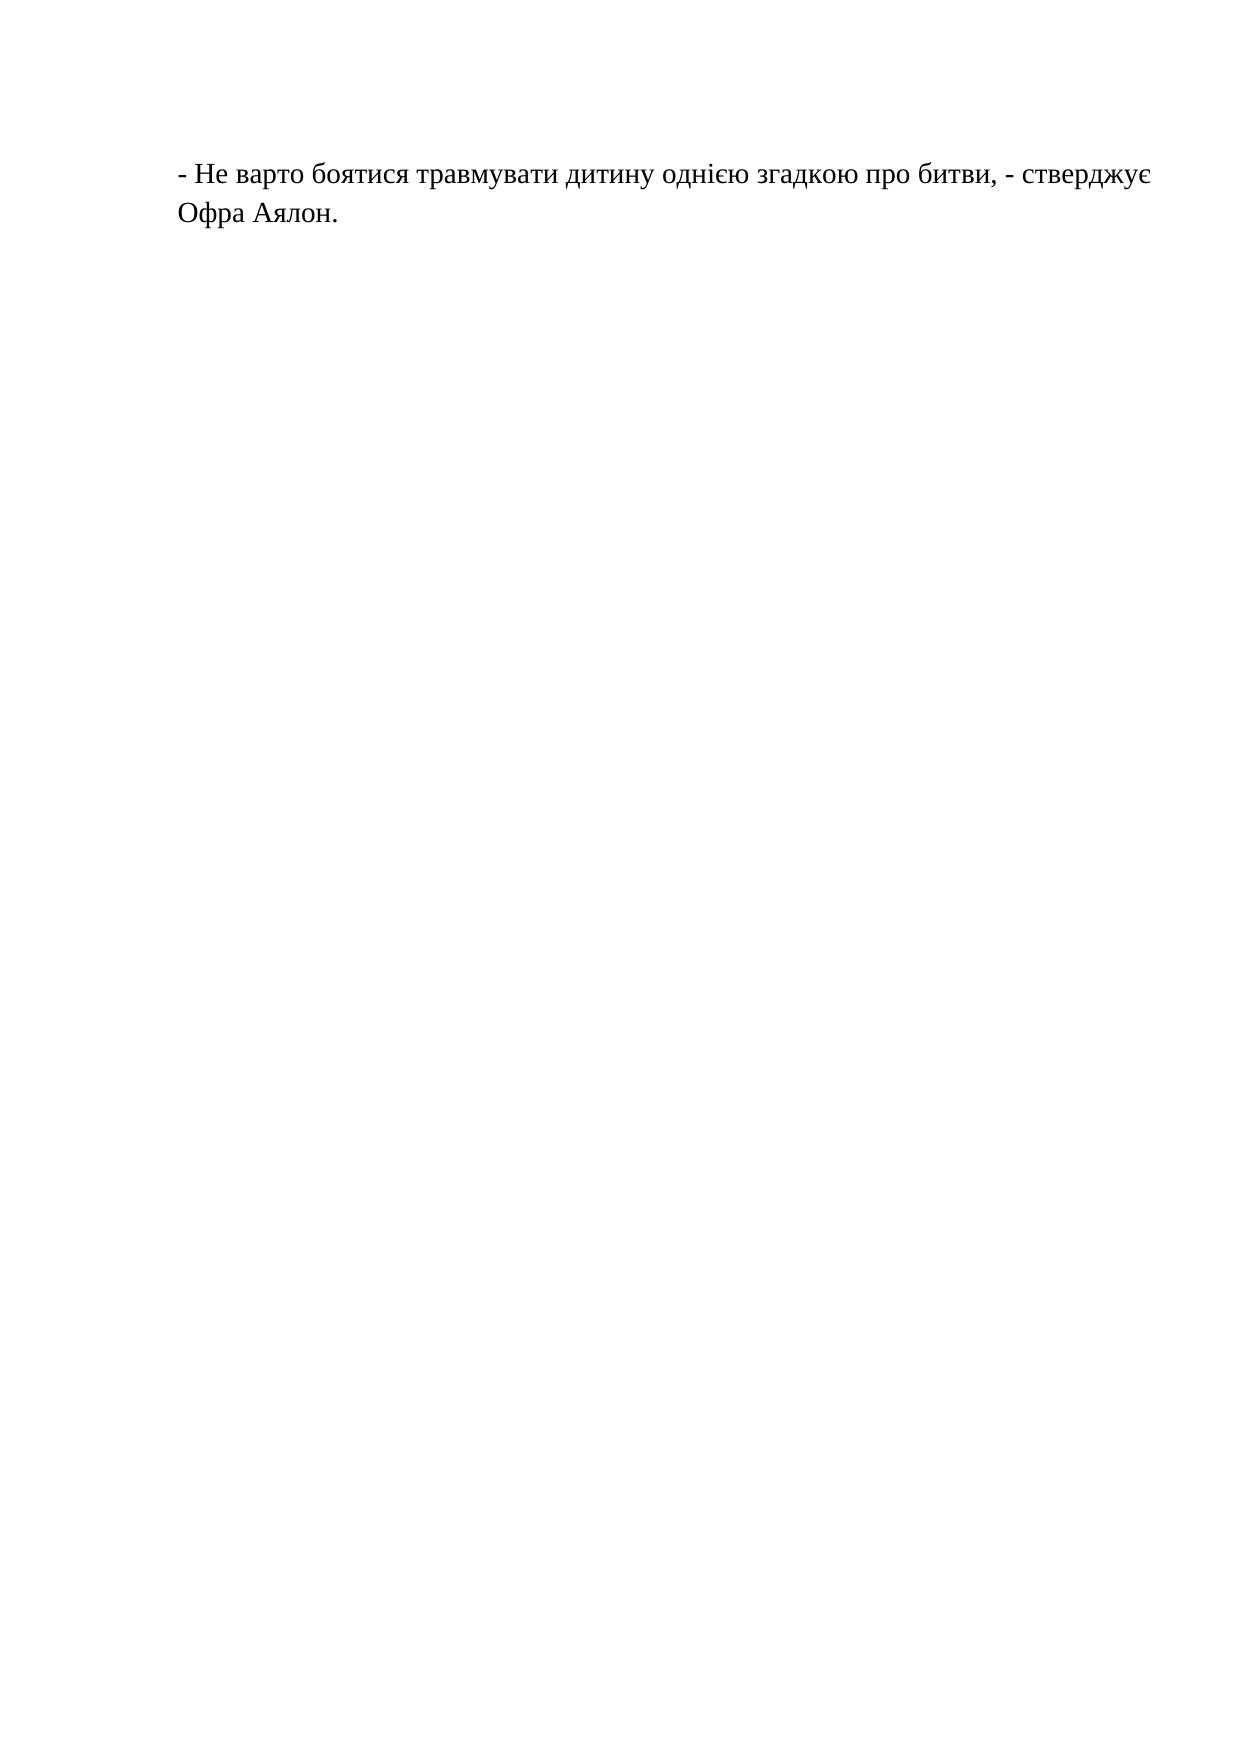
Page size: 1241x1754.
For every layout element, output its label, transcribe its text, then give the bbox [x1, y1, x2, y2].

text - Не варто боятися травмувати дитину однією згадкою про битви, - стверджує Офра Аялон. [177, 157, 1152, 229]
